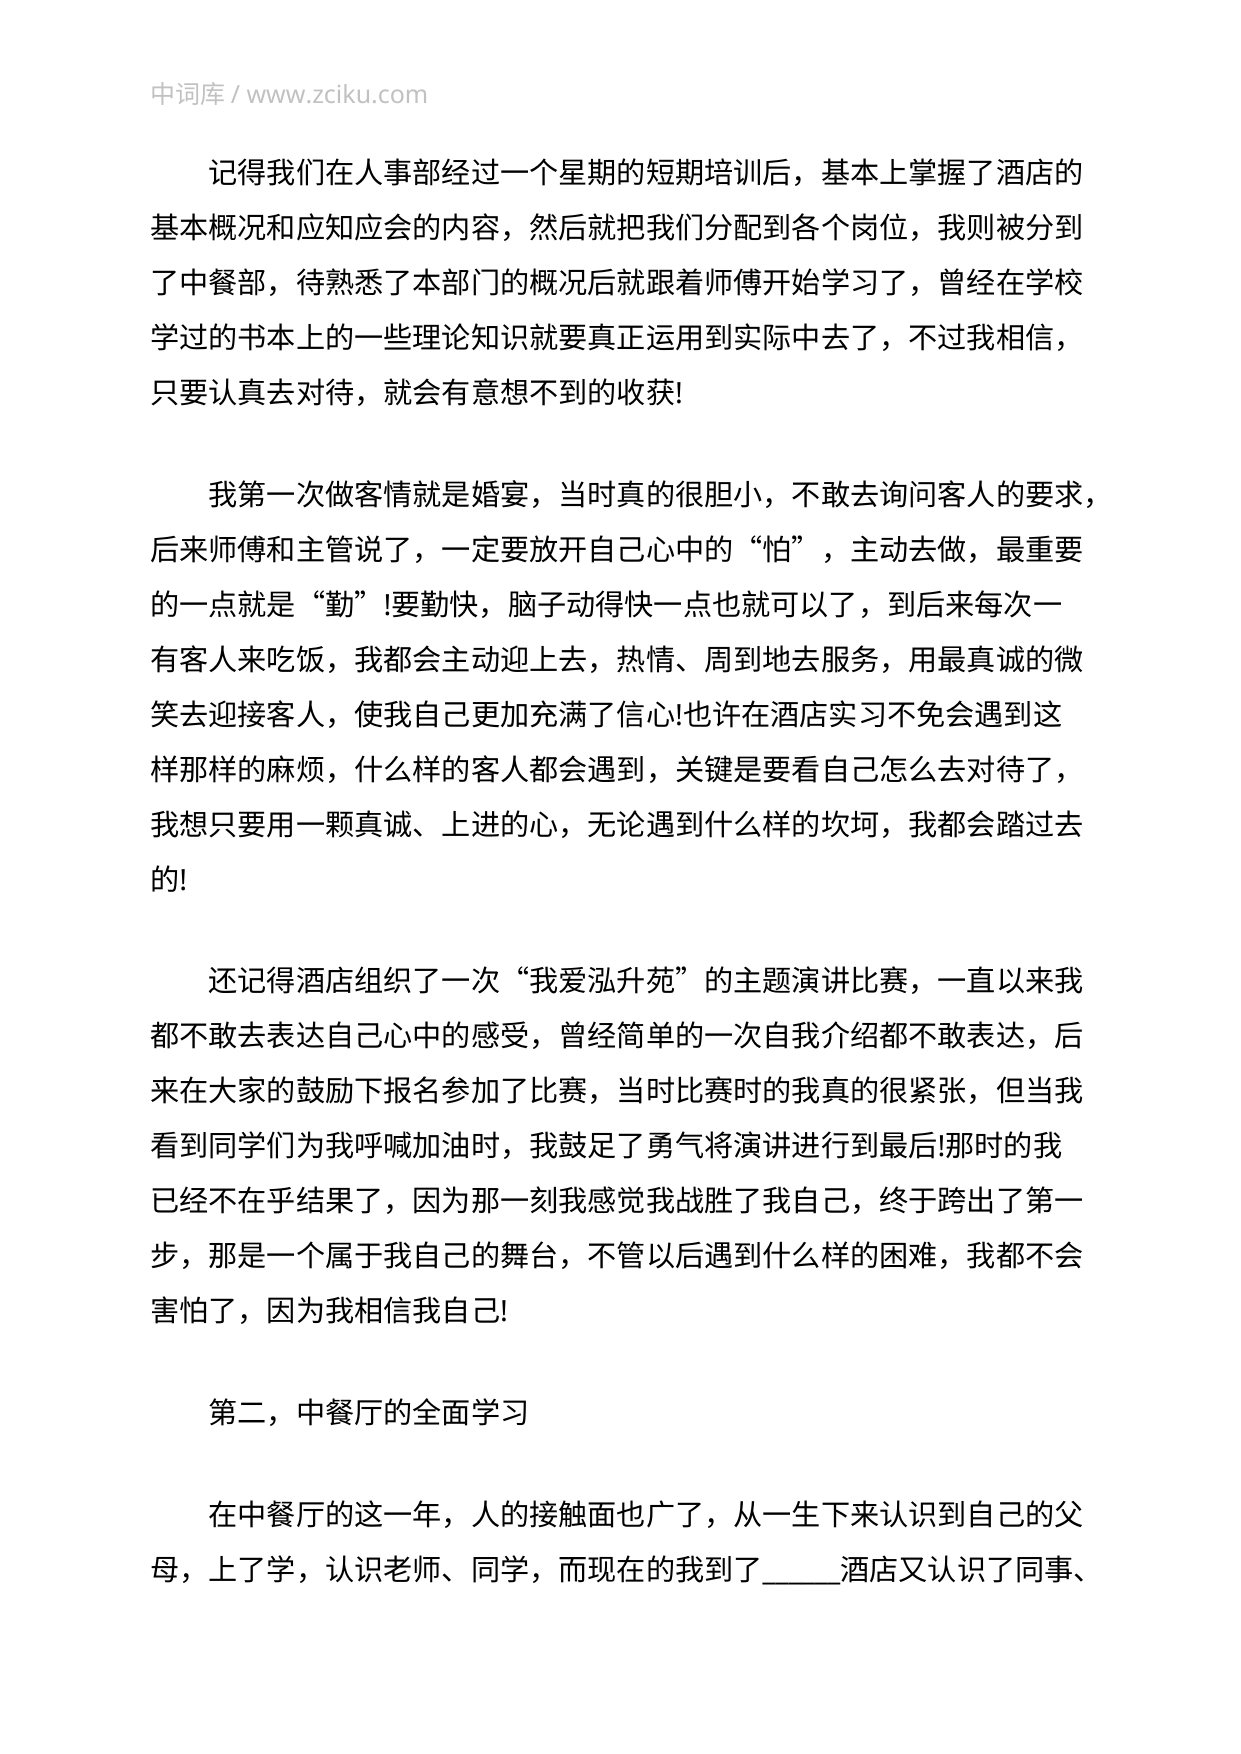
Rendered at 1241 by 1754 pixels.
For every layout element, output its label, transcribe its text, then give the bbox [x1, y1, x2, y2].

text 第二，中餐厅的全面学习 [150, 1389, 1090, 1432]
text 我第一次做客情就是婚宴，当时真的很胆小，不敢去询问客人的要求，后来师傅和主管说了，一定要放开自己心中的“怕”，主动去做，最重要的一点就是“勤”!要勤快，脑子动得快一点也就可以了，到后来每次一有客人来吃饭，我都会主动迎上去，热情、周到地去服务，用最真诚的微笑去迎接客人，使我自己更加充满了信心!也许在酒店实习不免会遇到这样那样的麻烦，什么样的客人都会遇到，关键是要看自己怎么去对待了，我想只要用一颗真诚、上进的心，无论遇到什么样的坎坷，我都会踏过去的! [150, 472, 1090, 898]
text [150, 1491, 1090, 1588]
text 还记得酒店组织了一次“我爱泓升苑”的主题演讲比赛，一直以来我都不敢去表达自己心中的感受，曾经简单的一次自我介绍都不敢表达，后来在大家的鼓励下报名参加了比赛，当时比赛时的我真的很紧张，但当我看到同学们为我呼喊加油时，我鼓足了勇气将演讲进行到最后!那时的我已经不在乎结果了，因为那一刻我感觉我战胜了我自己，终于跨出了第一步，那是一个属于我自己的舞台，不管以后遇到什么样的困难，我都不会害怕了，因为我相信我自己! [150, 958, 1090, 1330]
text 记得我们在人事部经过一个星期的短期培训后，基本上掌握了酒店的基本概况和应知应会的内容，然后就把我们分配到各个岗位，我则被分到了中餐部，待熟悉了本部门的概况后就跟着师傅开始学习了，曾经在学校学过的书本上的一些理论知识就要真正运用到实际中去了，不过我相信，只要认真去对待，就会有意想不到的收获! [150, 150, 1090, 412]
